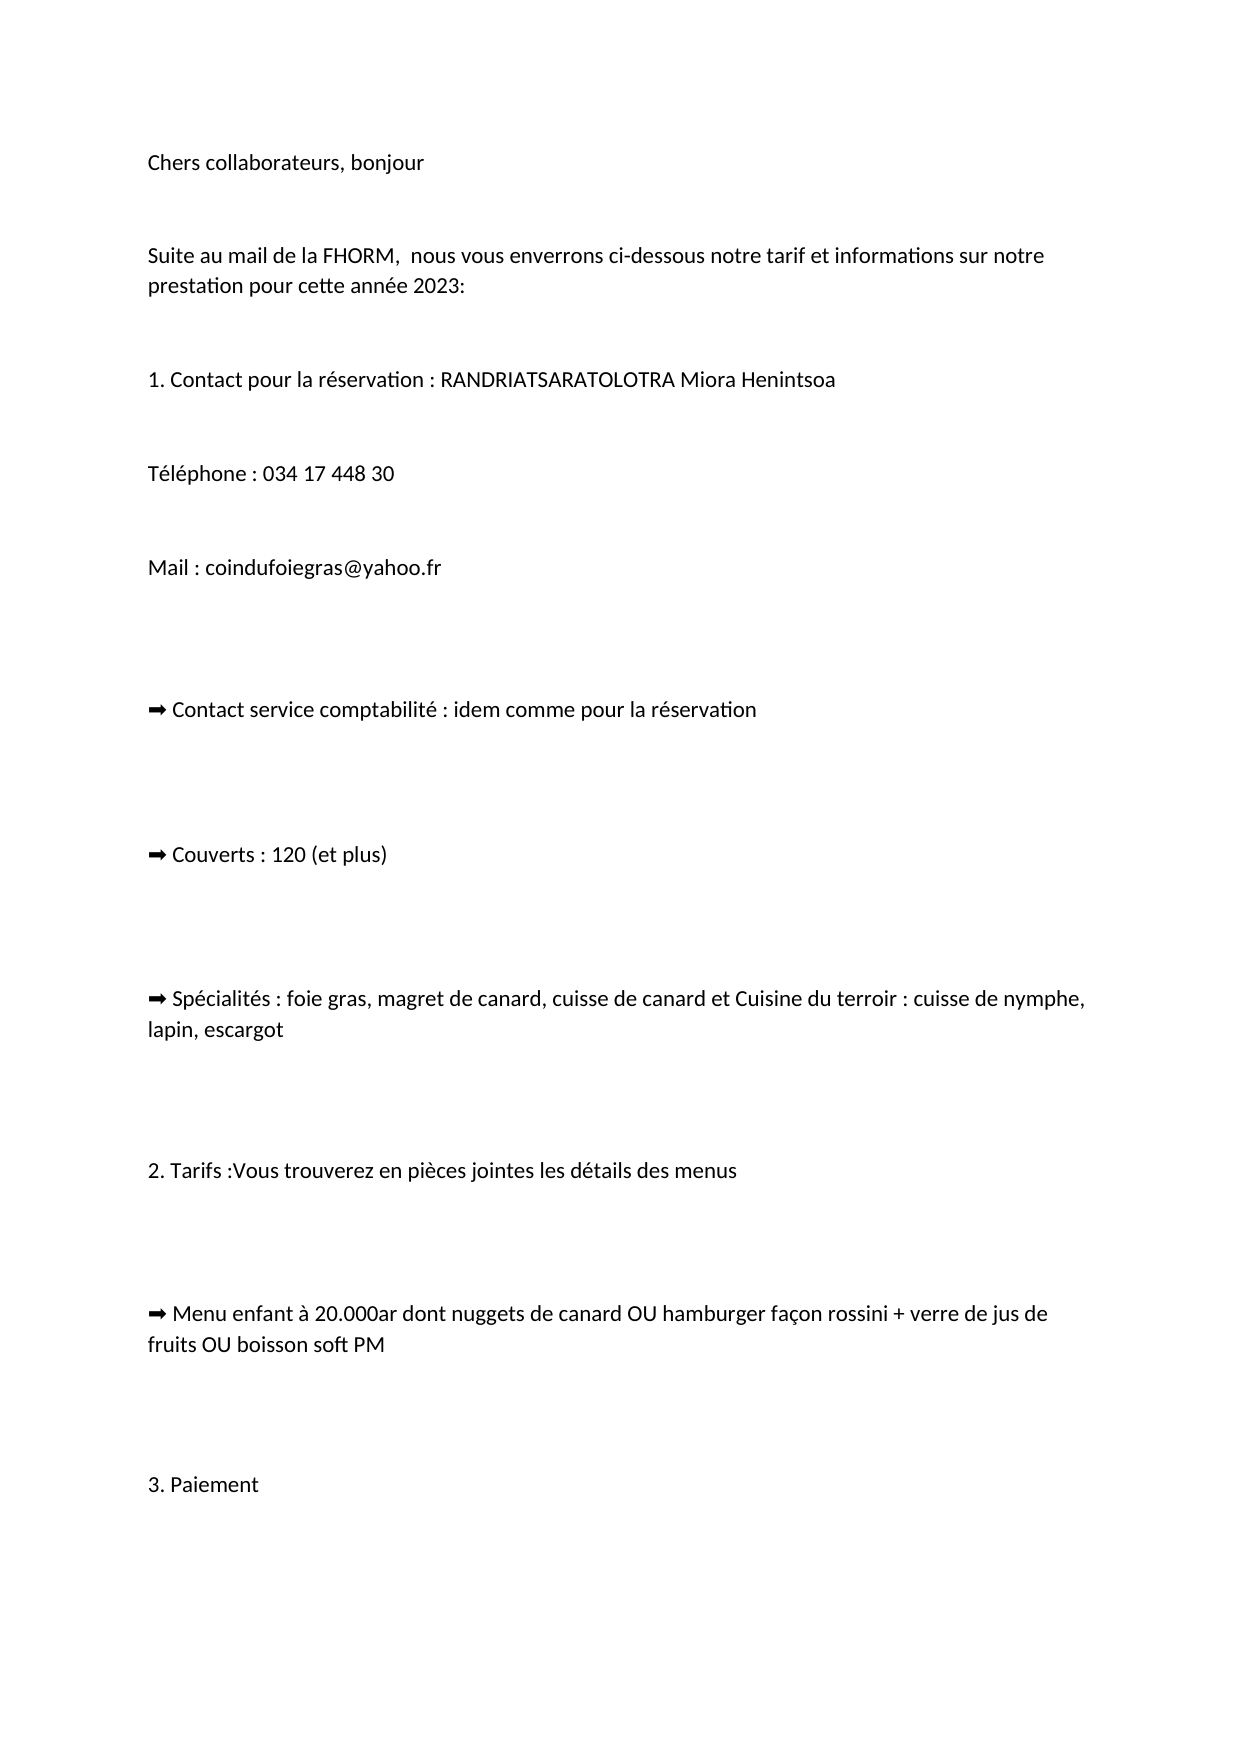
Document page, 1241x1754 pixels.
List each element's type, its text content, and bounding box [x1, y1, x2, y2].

text ➡️ Couverts : 120 (et plus) [148, 838, 1093, 869]
text ➡️ Contact service comptabilité : idem comme pour la réservation [148, 693, 1093, 725]
text 1. Contact pour la réservation : RANDRIATSARATOLOTRA Miora Henintsoa [148, 365, 1093, 393]
text ➡️ Spécialités : foie gras, magret de canard, cuisse de canard et Cuisine du terroir : cuisse de nymphe, lapin, escargot [148, 982, 1093, 1043]
text Suite au mail de la FHORM, nous vous enverrons ci-dessous notre tarif et informations sur notre prestation pour cette année 2023: [148, 241, 1093, 299]
text 2. Tarifs :Vous trouverez en pièces jointes les détails des menus [148, 1156, 1093, 1184]
text Téléphone : 034 17 448 30 [148, 459, 1093, 487]
text Chers collaborateurs, bonjour [148, 148, 1093, 176]
text ➡️ Menu enfant à 20.000ar dont nuggets de canard OU hamburger façon rossini + verre de jus de fruits OU boisson soft PM [148, 1296, 1093, 1358]
text 3. Paiement [148, 1471, 1093, 1498]
text Mail : coindufoiegras@yahoo.fr [148, 553, 1093, 581]
